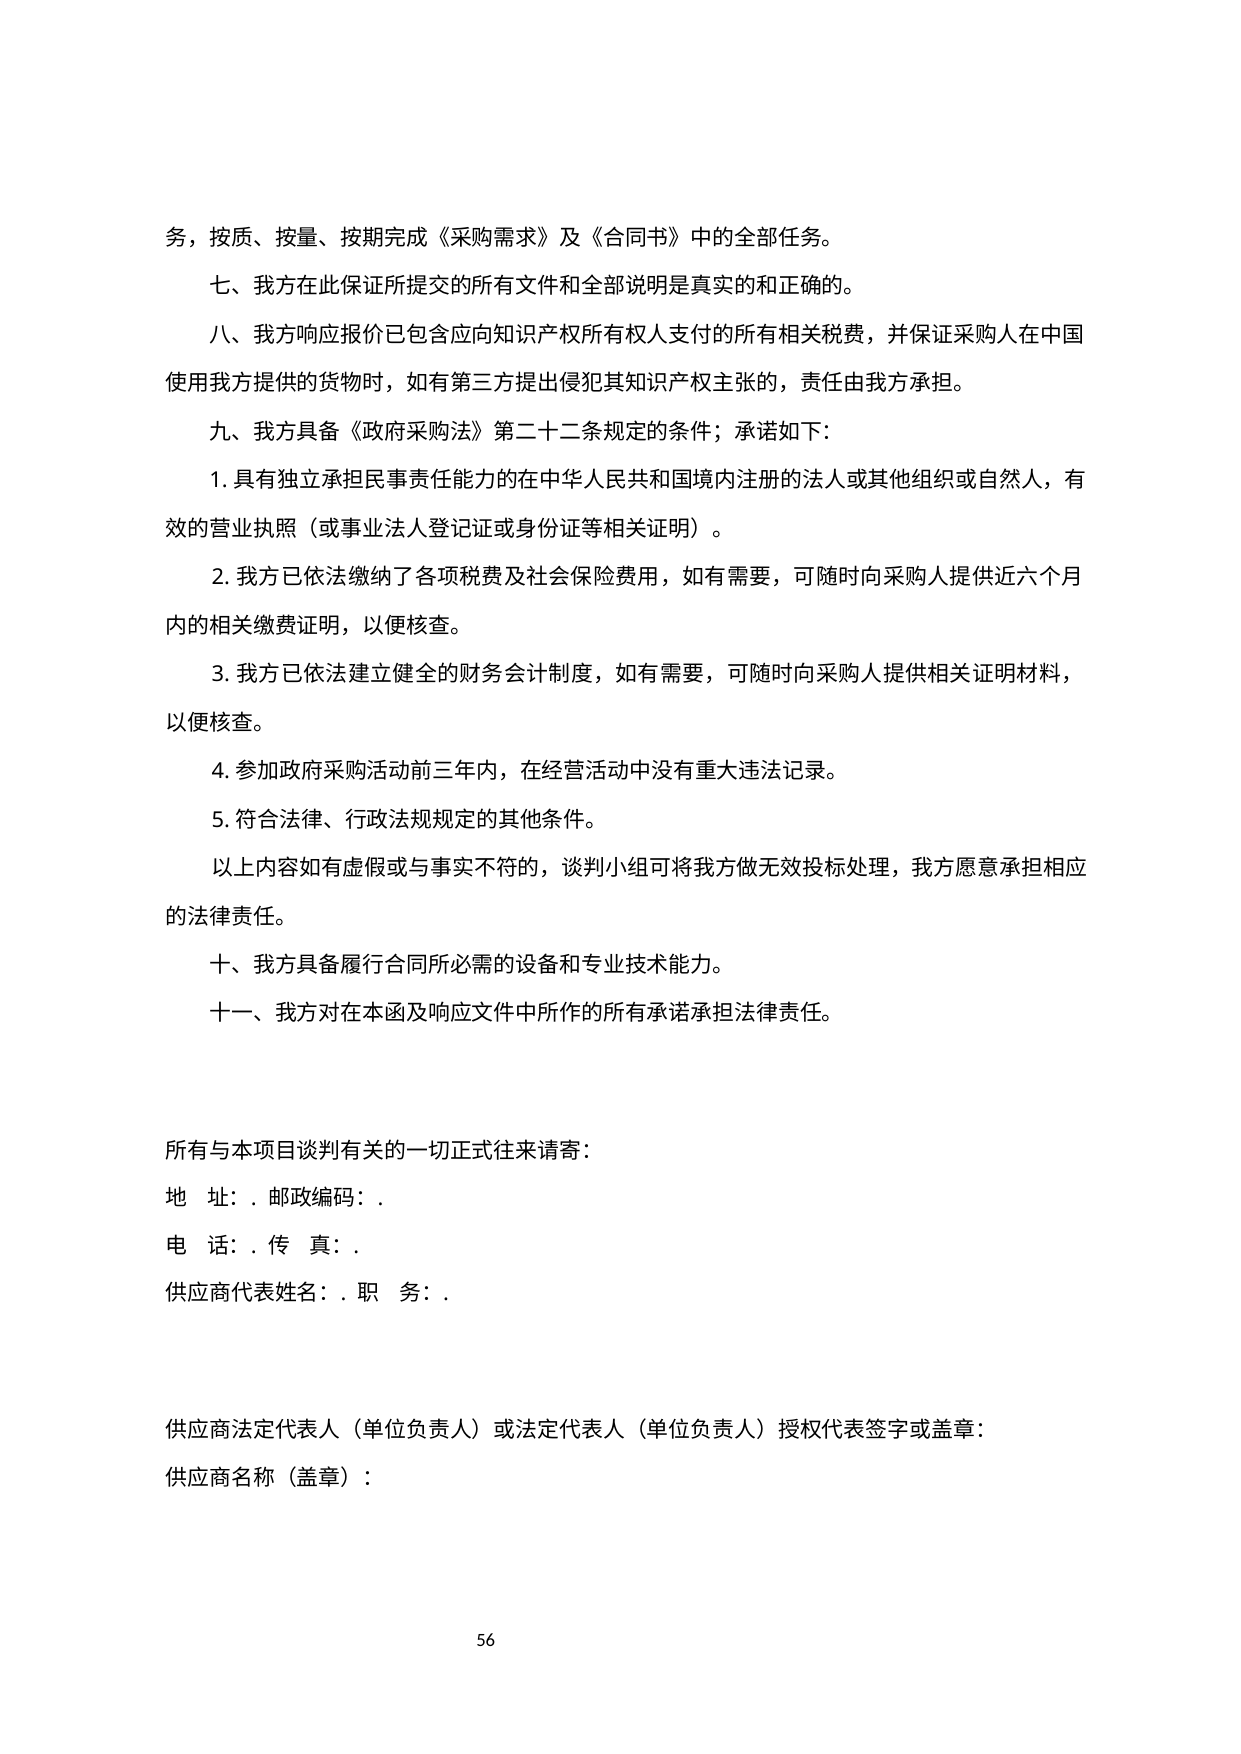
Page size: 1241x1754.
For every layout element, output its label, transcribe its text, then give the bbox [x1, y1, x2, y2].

text 供应商代表姓名：. 职 务：. [165, 1275, 1087, 1307]
text 供应商法定代表人（单位负责人）或法定代表人（单位负责人）授权代表签字或盖章： [165, 1412, 1087, 1444]
text 1. 具有独立承担民事责任能力的在中华人民共和国境内注册的法人或其他组织或自然人，有效的营业执照（或事业法人登记证或身份证等相关证明）。 [165, 462, 1087, 543]
text 以上内容如有虚假或与事实不符的，谈判小组可将我方做无效投标处理，我方愿意承担相应的法律责任。 [165, 849, 1087, 931]
text 5. 符合法律、行政法规规定的其他条件。 [165, 801, 1087, 834]
text 所有与本项目谈判有关的一切正式往来请寄： [165, 1133, 1087, 1164]
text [165, 219, 1087, 252]
text 电 话：. 传 真：. [165, 1228, 1087, 1259]
text 3. 我方已依法建立健全的财务会计制度，如有需要，可随时向采购人提供相关证明材料，以便核查。 [165, 656, 1087, 737]
text 地 址：. 邮政编码：. [165, 1180, 1087, 1212]
text 十、我方具备履行合同所必需的设备和专业技术能力。 [165, 947, 1087, 979]
text 八、我方响应报价已包含应向知识产权所有权人支付的所有相关税费，并保证采购人在中国使用我方提供的货物时，如有第三方提出侵犯其知识产权主张的，责任由我方承担。 [165, 316, 1087, 397]
text 十一、我方对在本函及响应文件中所作的所有承诺承担法律责任。 [165, 995, 1087, 1027]
text 九、我方具备《政府采购法》第二十二条规定的条件；承诺如下： [165, 413, 1087, 446]
text 七、我方在此保证所提交的所有文件和全部说明是真实的和正确的。 [165, 268, 1087, 300]
text 2. 我方已依法缴纳了各项税费及社会保险费用，如有需要，可随时向采购人提供近六个月内的相关缴费证明，以便核查。 [165, 559, 1087, 640]
text 4. 参加政府采购活动前三年内，在经营活动中没有重大违法记录。 [165, 753, 1087, 785]
text 供应商名称（盖章）： [165, 1460, 1087, 1492]
